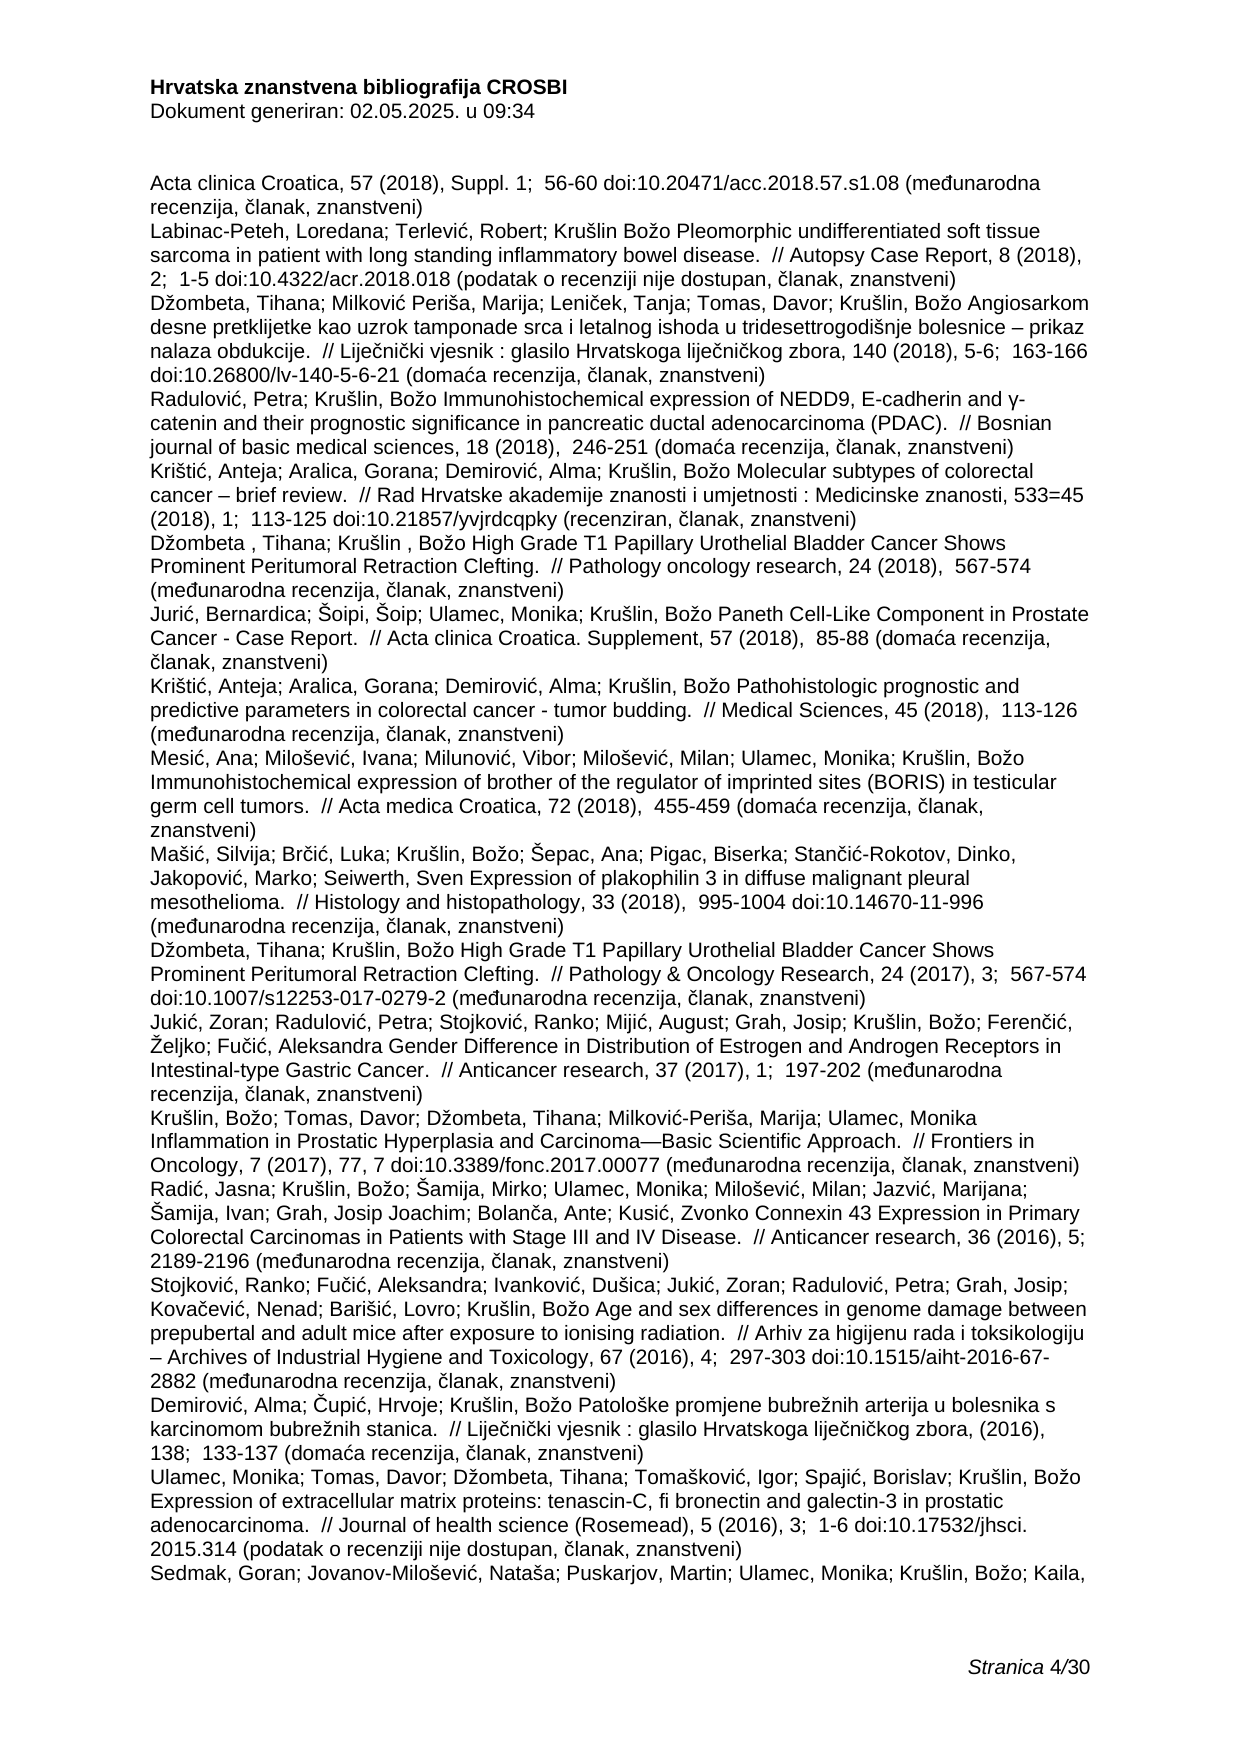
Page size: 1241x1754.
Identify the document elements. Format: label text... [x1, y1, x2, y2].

text Jurić, Bernardica; Šoipi, Šoip; Ulamec, Monika; Krušlin, Božo [150, 602, 1090, 674]
text Stojković, Ranko; Fučić, Aleksandra; Ivanković, Dušica; Jukić, Zoran; Radulović, Petra; Grah, Josip; Kovačević, Nenad; Barišić, Lovro; Krušlin, Božo [150, 1273, 1090, 1393]
text Krušlin, Božo; Tomas, Davor; Džombeta, Tihana; Milković-Periša, Marija; Ulamec, Monika [150, 1105, 1090, 1177]
text Radić, Jasna; Krušlin, Božo; Šamija, Mirko; Ulamec, Monika; Milošević, Milan; Jazvić, Marijana; Šamija, Ivan; Grah, Josip Joachim; Bolanča, Ante; Kusić, Zvonko [150, 1177, 1090, 1273]
text Jukić, Zoran; Radulović, Petra; Stojković, Ranko; Mijić, August; Grah, Josip; Krušlin, Božo; Ferenčić, Željko; Fučić, Aleksandra [150, 1009, 1090, 1105]
text Džombeta , Tihana; Krušlin , Božo [150, 530, 1090, 602]
text Ulamec, Monika; Tomas, Davor; Džombeta, Tihana; Tomašković, Igor; Spajić, Borislav; Krušlin, Božo [150, 1465, 1090, 1561]
text Mašić, Silvija; Brčić, Luka; Krušlin, Božo; Šepac, Ana; Pigac, Biserka; Stančić-Rokotov, Dinko, Jakopović, Marko; Seiwerth, Sven [150, 842, 1090, 938]
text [150, 1561, 1090, 1584]
text Radulović, Petra; Krušlin, Božo [150, 387, 1090, 458]
text Džombeta, Tihana; Milković Periša, Marija; Leniček, Tanja; Tomas, Davor; Krušlin, Božo [150, 291, 1090, 387]
text Mesić, Ana; Milošević, Ivana; Milunović, Vibor; Milošević, Milan; Ulamec, Monika; Krušlin, Božo [150, 746, 1090, 842]
text Krištić, Anteja; Aralica, Gorana; Demirović, Alma; Krušlin, Božo [150, 458, 1090, 530]
text Džombeta, Tihana; Krušlin, Božo [150, 938, 1090, 1009]
text Krištić, Anteja; Aralica, Gorana; Demirović, Alma; Krušlin, Božo [150, 674, 1090, 746]
text Labinac-Peteh, Loredana; Terlević, Robert; Krušlin Božo [150, 219, 1090, 291]
text Demirović, Alma; Čupić, Hrvoje; Krušlin, Božo [150, 1393, 1090, 1465]
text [150, 171, 1090, 219]
